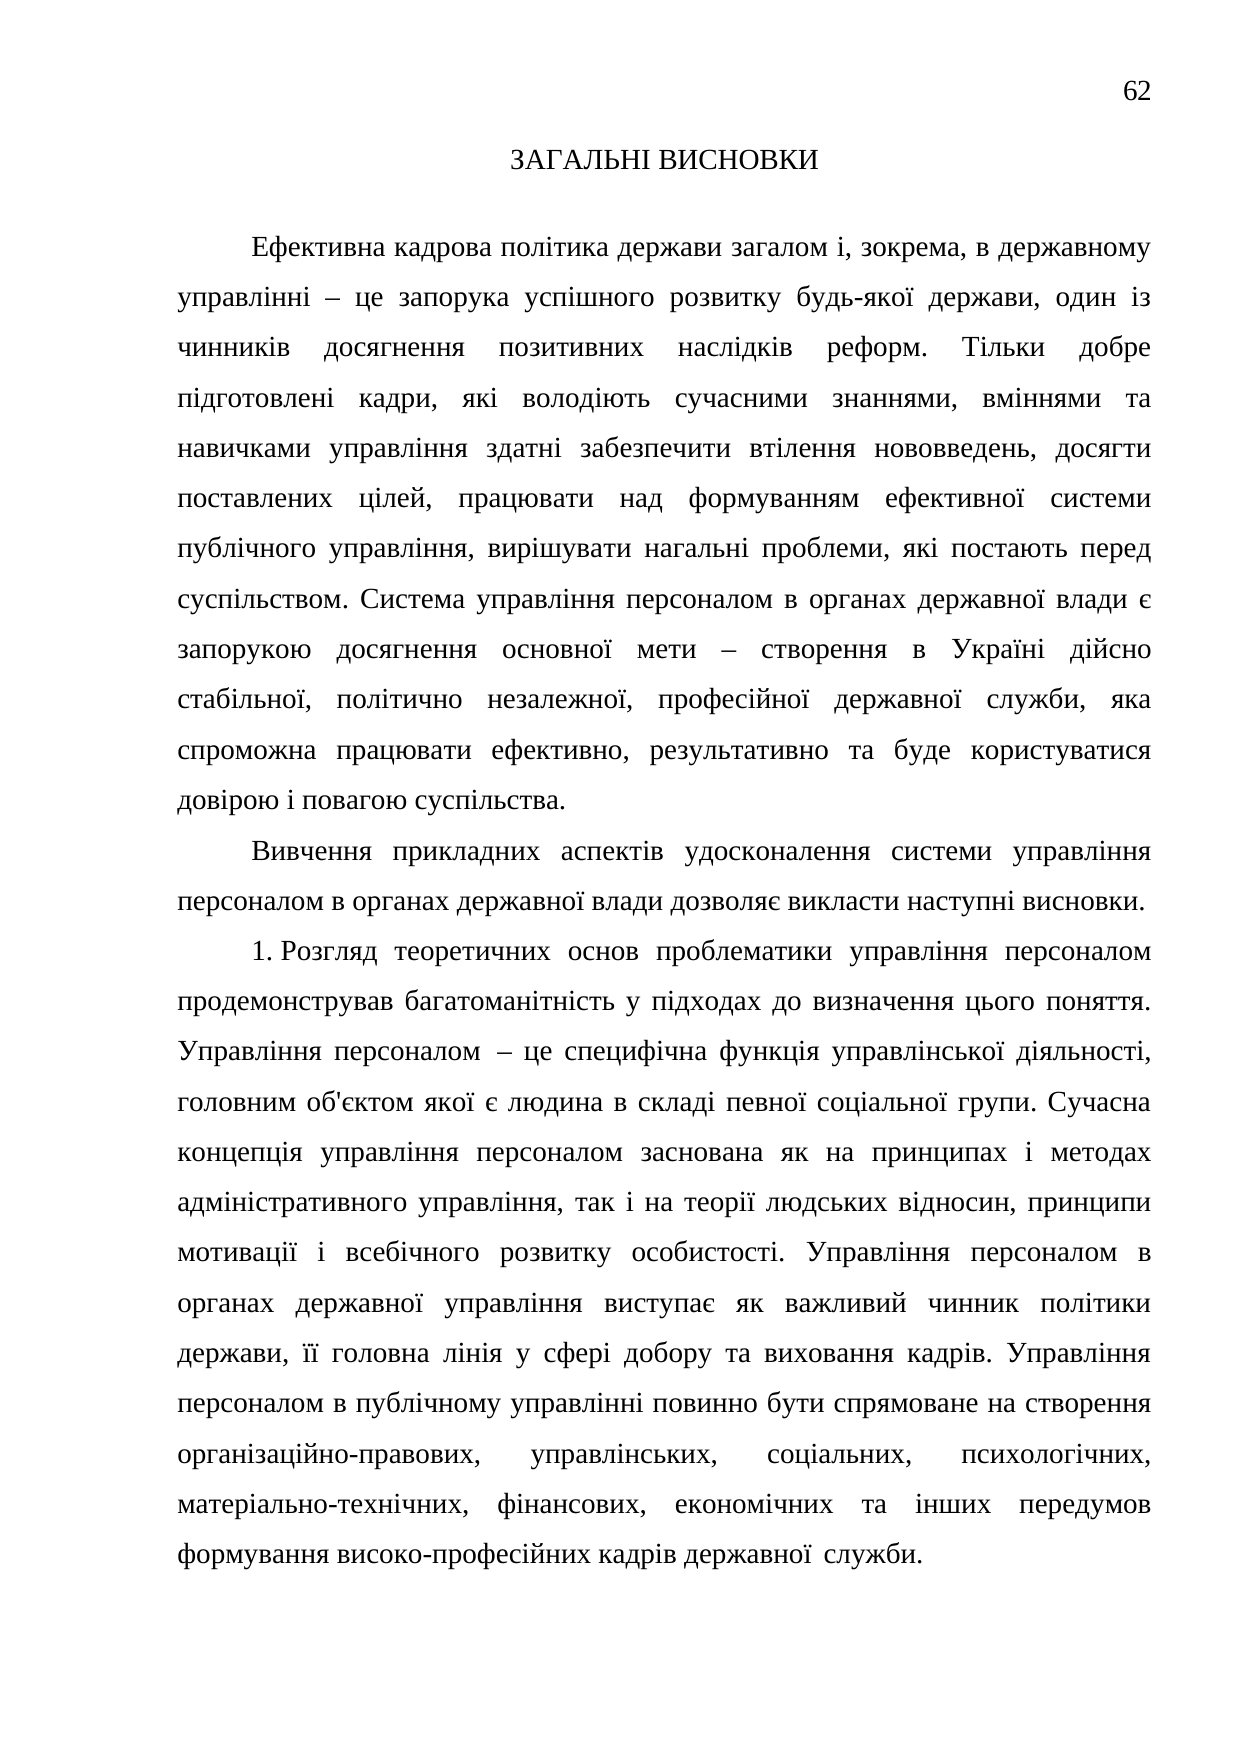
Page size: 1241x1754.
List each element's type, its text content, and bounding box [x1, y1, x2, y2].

text Ефективна кадрова політика держави загалом і, зокрема, в державному управлінні – це запорука успішного розвитку будь-якої держави, один із чинників досягнення позитивних наслідків реформ. Тільки добре підготовлені кадри, які володіють сучасними знаннями, вміннями та навичками управління здатні забезпечити втілення нововведень, досягти поставлених цілей, працювати над формуванням ефективної системи публічного управління, вирішувати нагальні проблеми, які постають перед суспільством. Система управління персоналом в органах державної влади є запорукою досягнення основної мети – створення в Україні дійсно стабільної, політично незалежної, професійної державної служби, яка спроможна працювати ефективно, результативно та буде користуватися довірою і повагою суспільства. [177, 229, 1152, 816]
list Розгляд теоретичних основ проблематики управління персоналом продемонстрував багатоманітність у підходах до визначення цього поняття. Управління персоналом – це специфічна функція управлінської діяльності, головним об'єктом якої є людина в складі певної соціальної групи. Сучасна концепція управління персоналом заснована як на принципах і методах адміністративного управління, так і на теорії людських відносин, принципи мотивації і всебічного розвитку особистості. Управління персоналом в органах державної управління виступає як важливий чинник політики держави, її головна лінія у сфері добору та виховання кадрів. Управління персоналом в публічному управлінні повинно бути спрямоване на створення організаційно-правових, управлінських, соціальних, психологічних, матеріально-технічних, фінансових, економічних та інших передумов формування високо-професійних кадрів державної служби. [177, 933, 1152, 1570]
text ЗАГАЛЬНІ ВИСНОВКИ [162, 142, 1167, 176]
text Вивчення прикладних аспектів удосконалення системи управління персоналом в органах державної влади дозволяє викласти наступні висновки. [177, 833, 1152, 916]
